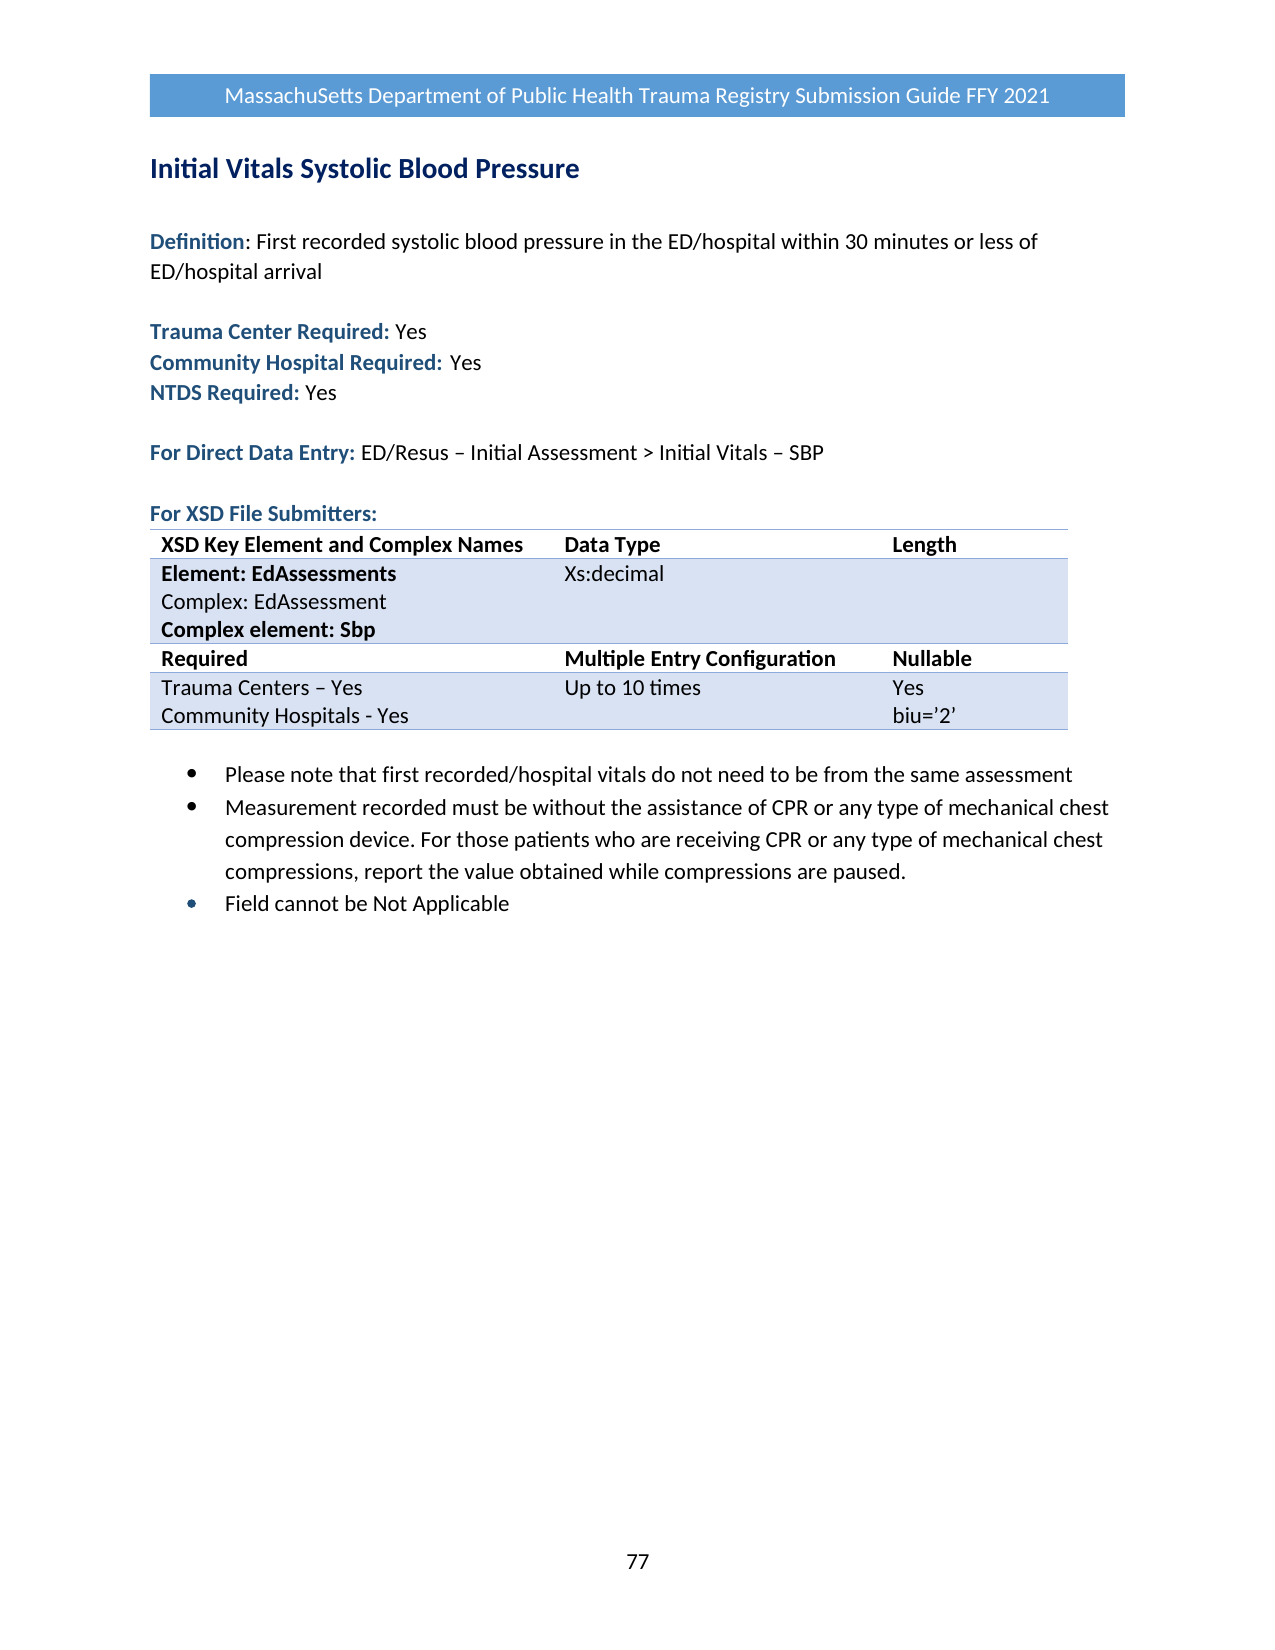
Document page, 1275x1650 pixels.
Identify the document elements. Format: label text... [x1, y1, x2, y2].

text For Direct Data Entry: ED/Resus – Initial Assessment > Initial Vitals – SBP [150, 438, 1125, 466]
table_cell Multiple Entry Configuration [553, 644, 881, 672]
text Definition: First recorded systolic blood pressure in the ED/hospital within 30 minutes or less of ED/hospital arrival [150, 227, 1125, 285]
text Initial Vitals Systolic Blood Pressure [150, 150, 1125, 186]
text For XSD File Submitters: [150, 499, 1125, 527]
text NTDS Required: Yes [150, 378, 1125, 406]
text Community Hospital Required: Yes [150, 348, 1125, 376]
table_header Length [881, 530, 1068, 558]
table_cell Yes biu=’2’ [881, 673, 1068, 729]
table_cell Xs:decimal [553, 559, 881, 643]
list Measurement recorded must be without the assistance of CPR or any type of mechanical chest compression device. For those patients who are receiving CPR or any type of mechanical chest compressions, report the value obtained while compressions are paused. [187, 793, 1127, 885]
table_cell Required [150, 644, 553, 672]
table_cell Up to 10 times [553, 673, 881, 729]
table_header XSD Key Element and Complex Names [150, 530, 553, 558]
list Please note that first recorded/hospital vitals do not need to be from the same assessment [187, 761, 1127, 788]
table_cell Trauma Centers – Yes Community Hospitals - Yes [150, 673, 553, 729]
table_header Data Type [553, 530, 881, 558]
list Field cannot be Not Applicable [187, 889, 1125, 917]
table_cell Element: EdAssessments Complex: EdAssessment Complex element: Sbp [150, 559, 553, 643]
text Trauma Center Required: Yes [150, 317, 1125, 346]
table_cell [881, 559, 1068, 643]
table_cell Nullable [881, 644, 1068, 672]
